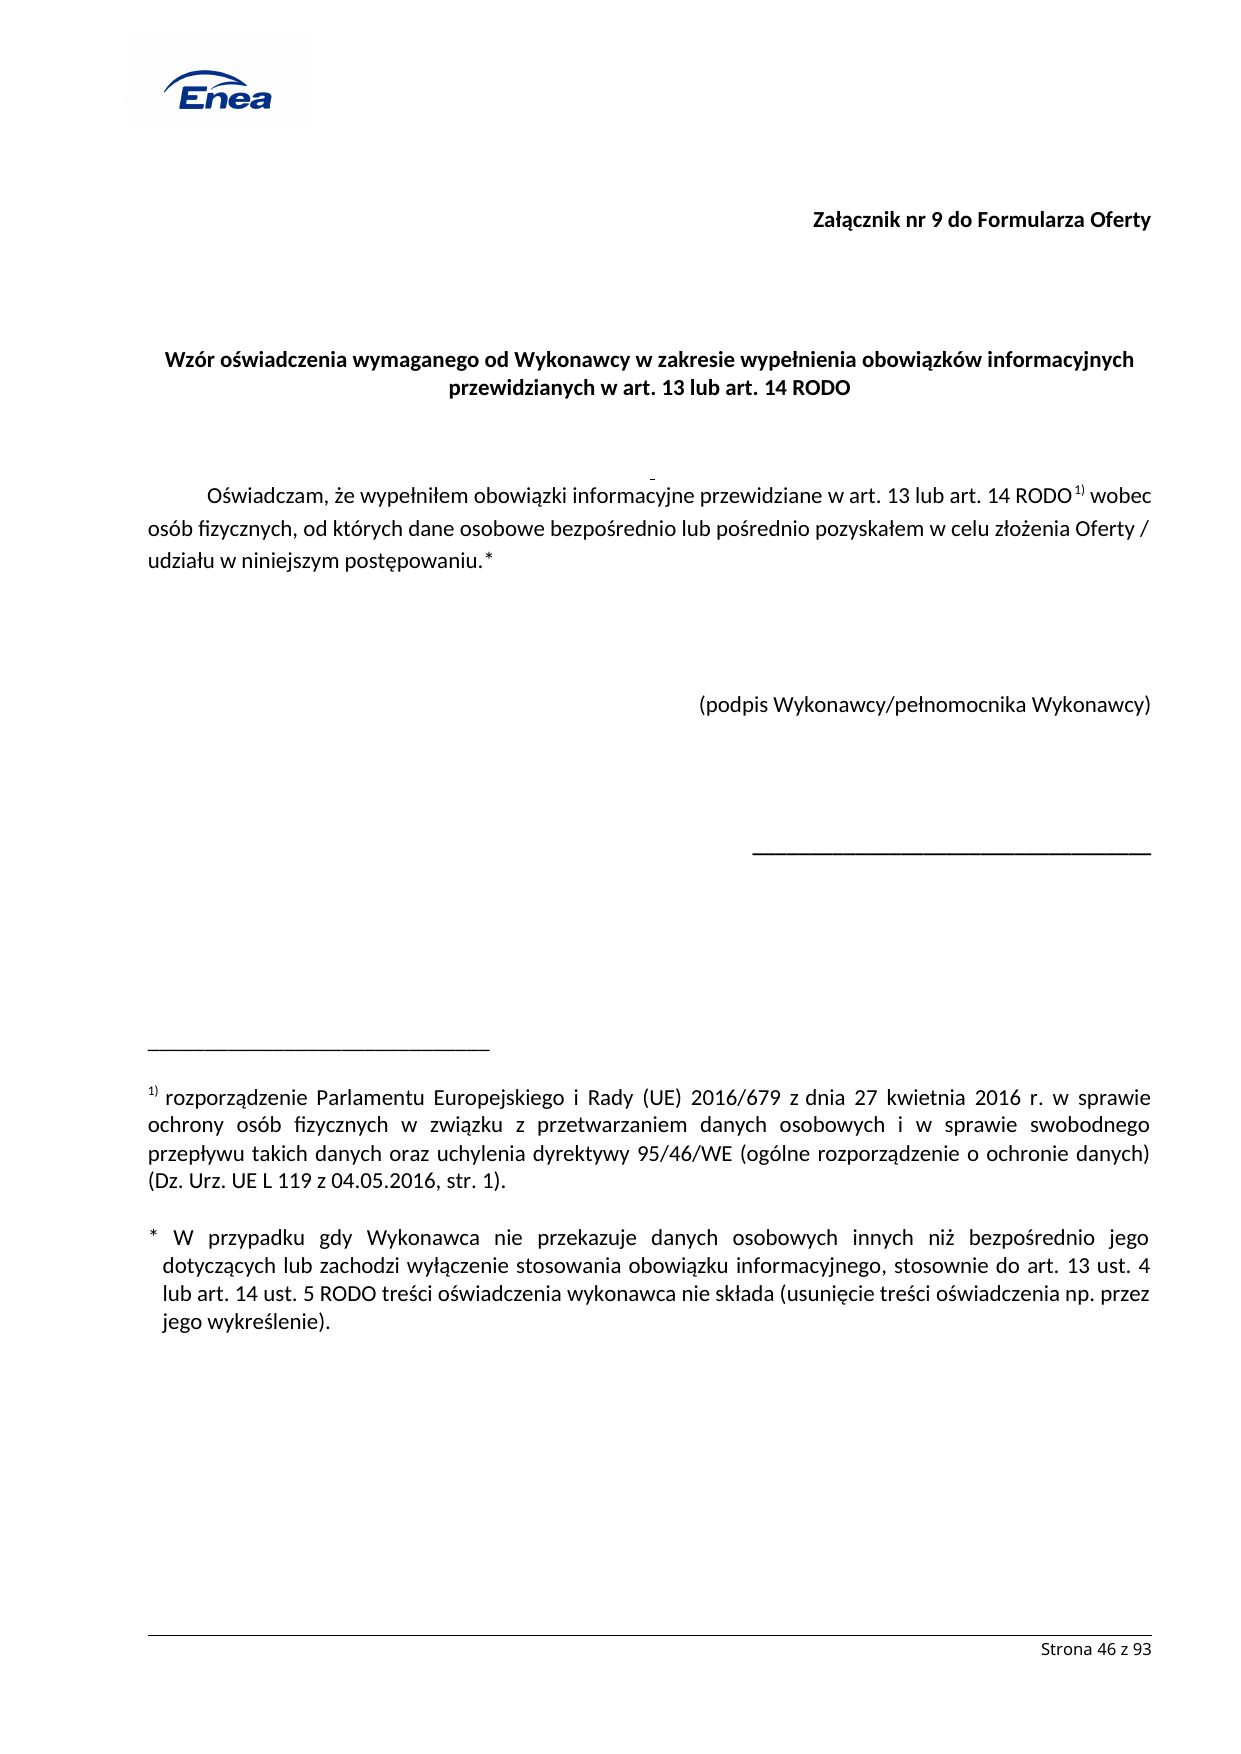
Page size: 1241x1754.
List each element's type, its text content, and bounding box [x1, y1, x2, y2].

text ___________________________________ [148, 830, 1152, 858]
text * W przypadku gdy Wykonawca nie przekazuje danych osobowych innych niż bezpośrednio jego dotyczących lub zachodzi wyłączenie stosowania obowiązku informacyjnego, stosownie do art. 13 ust. 4 lub art. 14 ust. 5 RODO treści oświadczenia wykonawca nie składa (usunięcie treści oświadczenia np. przez jego wykreślenie). [148, 1223, 1152, 1335]
text 1) rozporządzenie Parlamentu Europejskiego i Rady (UE) 2016/679 z dnia 27 kwietnia 2016 r. w sprawie ochrony osób fizycznych w związku z przetwarzaniem danych osobowych i w sprawie swobodnego przepływu takich danych oraz uchylenia dyrektywy 95/46/WE (ogólne rozporządzenie o ochronie danych) (Dz. Urz. UE L 119 z 04.05.2016, str. 1). [148, 1083, 1152, 1195]
text Oświadczam, że wypełniłem obowiązki informacyjne przewidziane w art. 13 lub art. 14 RODO1) wobec osób fizycznych, od których dane osobowe bezpośrednio lub pośrednio pozyskałem w celu złożenia Oferty / udziału w niniejszym postępowaniu.* [148, 482, 1152, 574]
text Załącznik nr 9 do Formularza Oferty [148, 205, 1152, 233]
text (podpis Wykonawcy/pełnomocnika Wykonawcy) [148, 690, 1152, 718]
picture [122, 28, 314, 134]
text ______________________________ [148, 1027, 1152, 1054]
text Wzór oświadczenia wymaganego od Wykonawcy w zakresie wypełnienia obowiązków informacyjnych przewidzianych w art. 13 lub art. 14 RODO [148, 346, 1152, 402]
